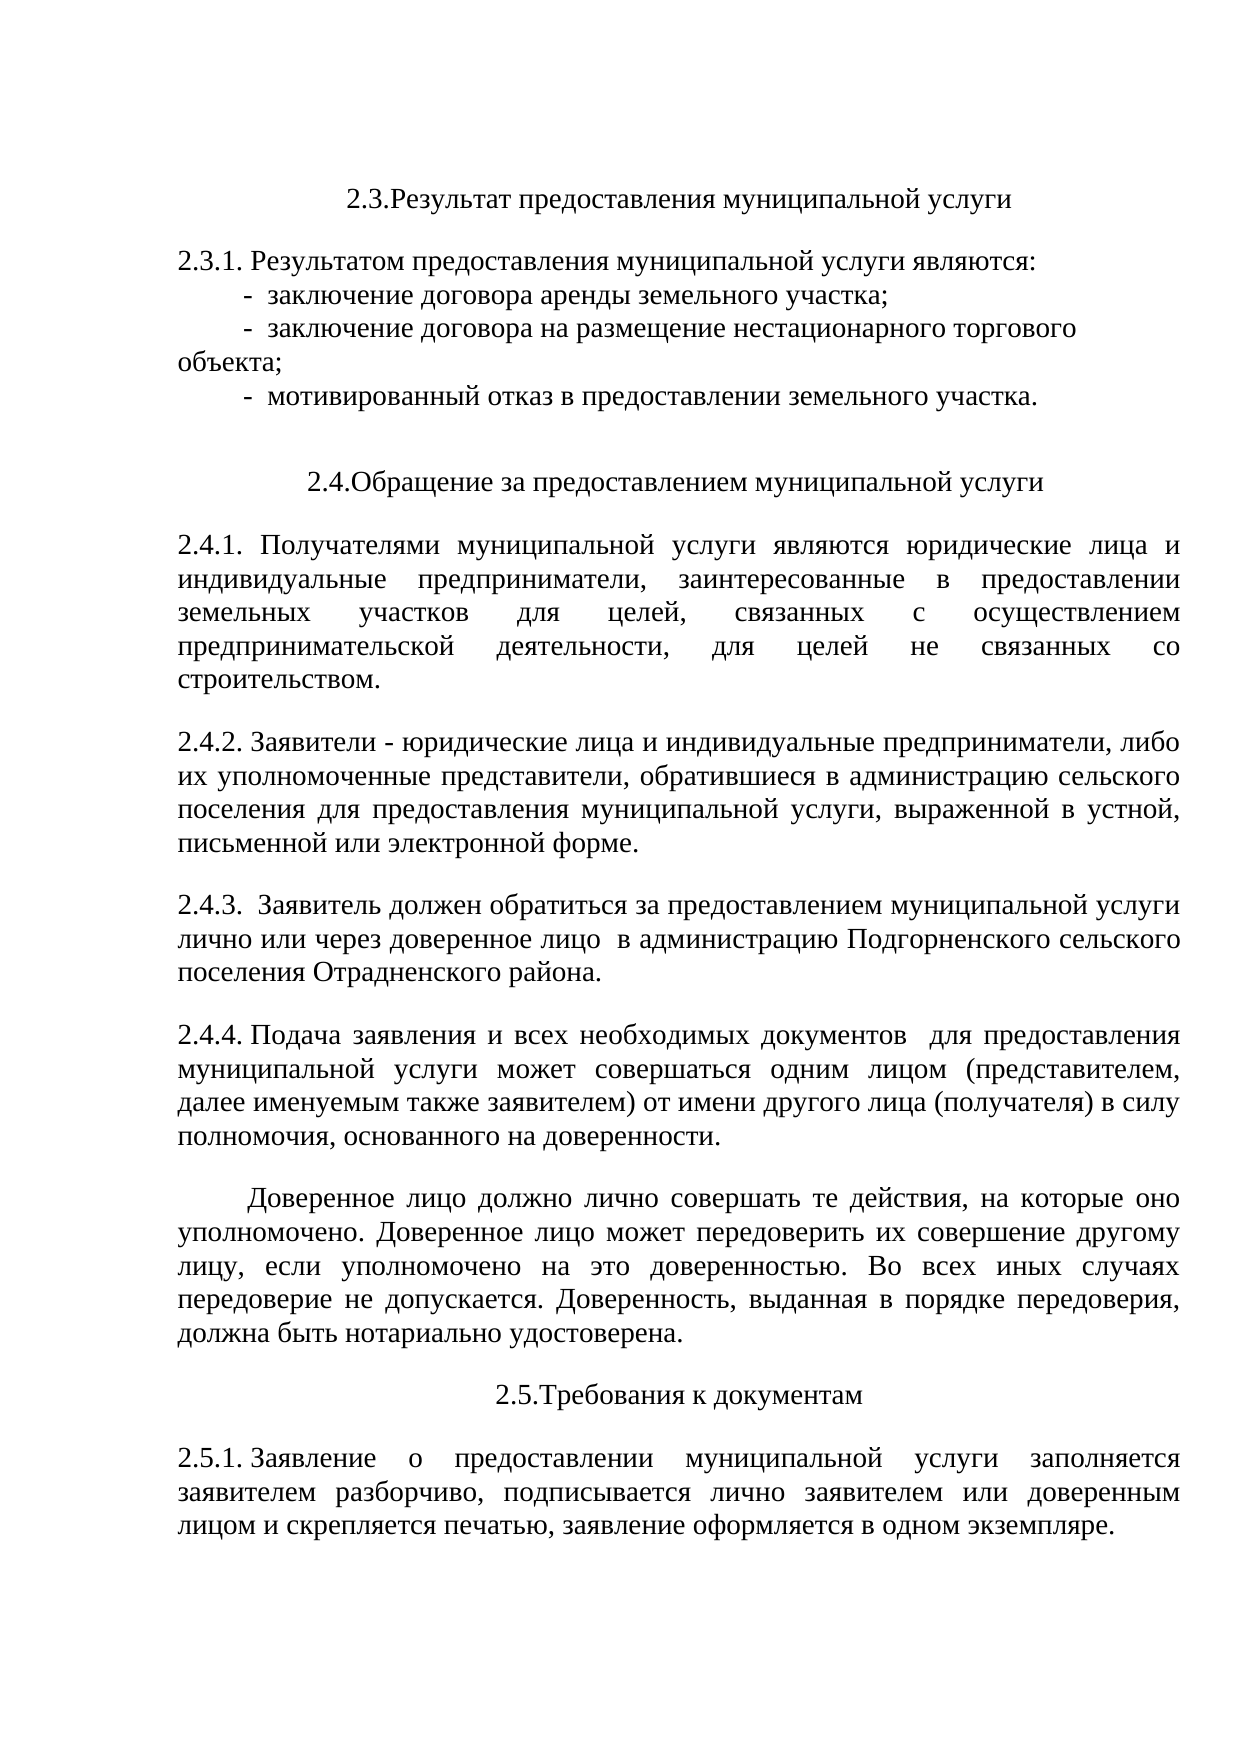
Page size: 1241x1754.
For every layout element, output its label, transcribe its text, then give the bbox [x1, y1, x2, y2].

text 2.4.1. Получателями муниципальной услуги являются юридические лица и индивидуальные предприниматели, заинтересованные в предоставлении земельных участков для целей, связанных с осуществлением предпринимательской деятельности, для целей не связанных со строительством. [177, 527, 1181, 695]
text 2.4.2. Заявители - юридические лица и индивидуальные предприниматели, либо их уполномоченные представители, обратившиеся в администрацию сельского поселения для предоставления муниципальной услуги, выраженной в устной, письменной или электронной форме. [177, 724, 1181, 858]
text - заключение договора на размещение нестационарного торгового объекта; [177, 311, 1181, 378]
text 2.5.1. Заявление о предоставлении муниципальной услуги заполняется заявителем разборчиво, подписывается лично заявителем или доверенным лицом и скрепляется печатью, заявление оформляется в одном экземпляре. [177, 1440, 1181, 1541]
text 2.4.Обращение за предоставлением муниципальной услуги [177, 464, 1181, 498]
text 2.5.Требования к документам [177, 1377, 1181, 1411]
text 2.4.3. Заявитель должен обратиться за предоставлением муниципальной услуги лично или через доверенное лицо в администрацию Подгорненского сельского поселения Отрадненского района. [177, 887, 1181, 988]
text - заключение договора аренды земельного участка; [177, 277, 1181, 311]
text 2.3.1. Результатом предоставления муниципальной услуги являются: [177, 243, 1181, 277]
text Доверенное лицо должно лично совершать те действия, на которые оно уполномочено. Доверенное лицо может передоверить их совершение другому лицу, если уполномочено на это доверенностью. Во всех иных случаях передоверие не допускается. Доверенность, выданная в порядке передоверия, должна быть нотариально удостоверена. [177, 1181, 1181, 1348]
text 2.4.4. Подача заявления и всех необходимых документов для предоставления муниципальной услуги может совершаться одним лицом (представителем, далее именуемым также заявителем) от имени другого лица (получателя) в силу полномочия, основанного на доверенности. [177, 1017, 1181, 1151]
text - мотивированный отказ в предоставлении земельного участка. [177, 378, 1181, 411]
text 2.3.Результат предоставления муниципальной услуги [177, 181, 1181, 214]
